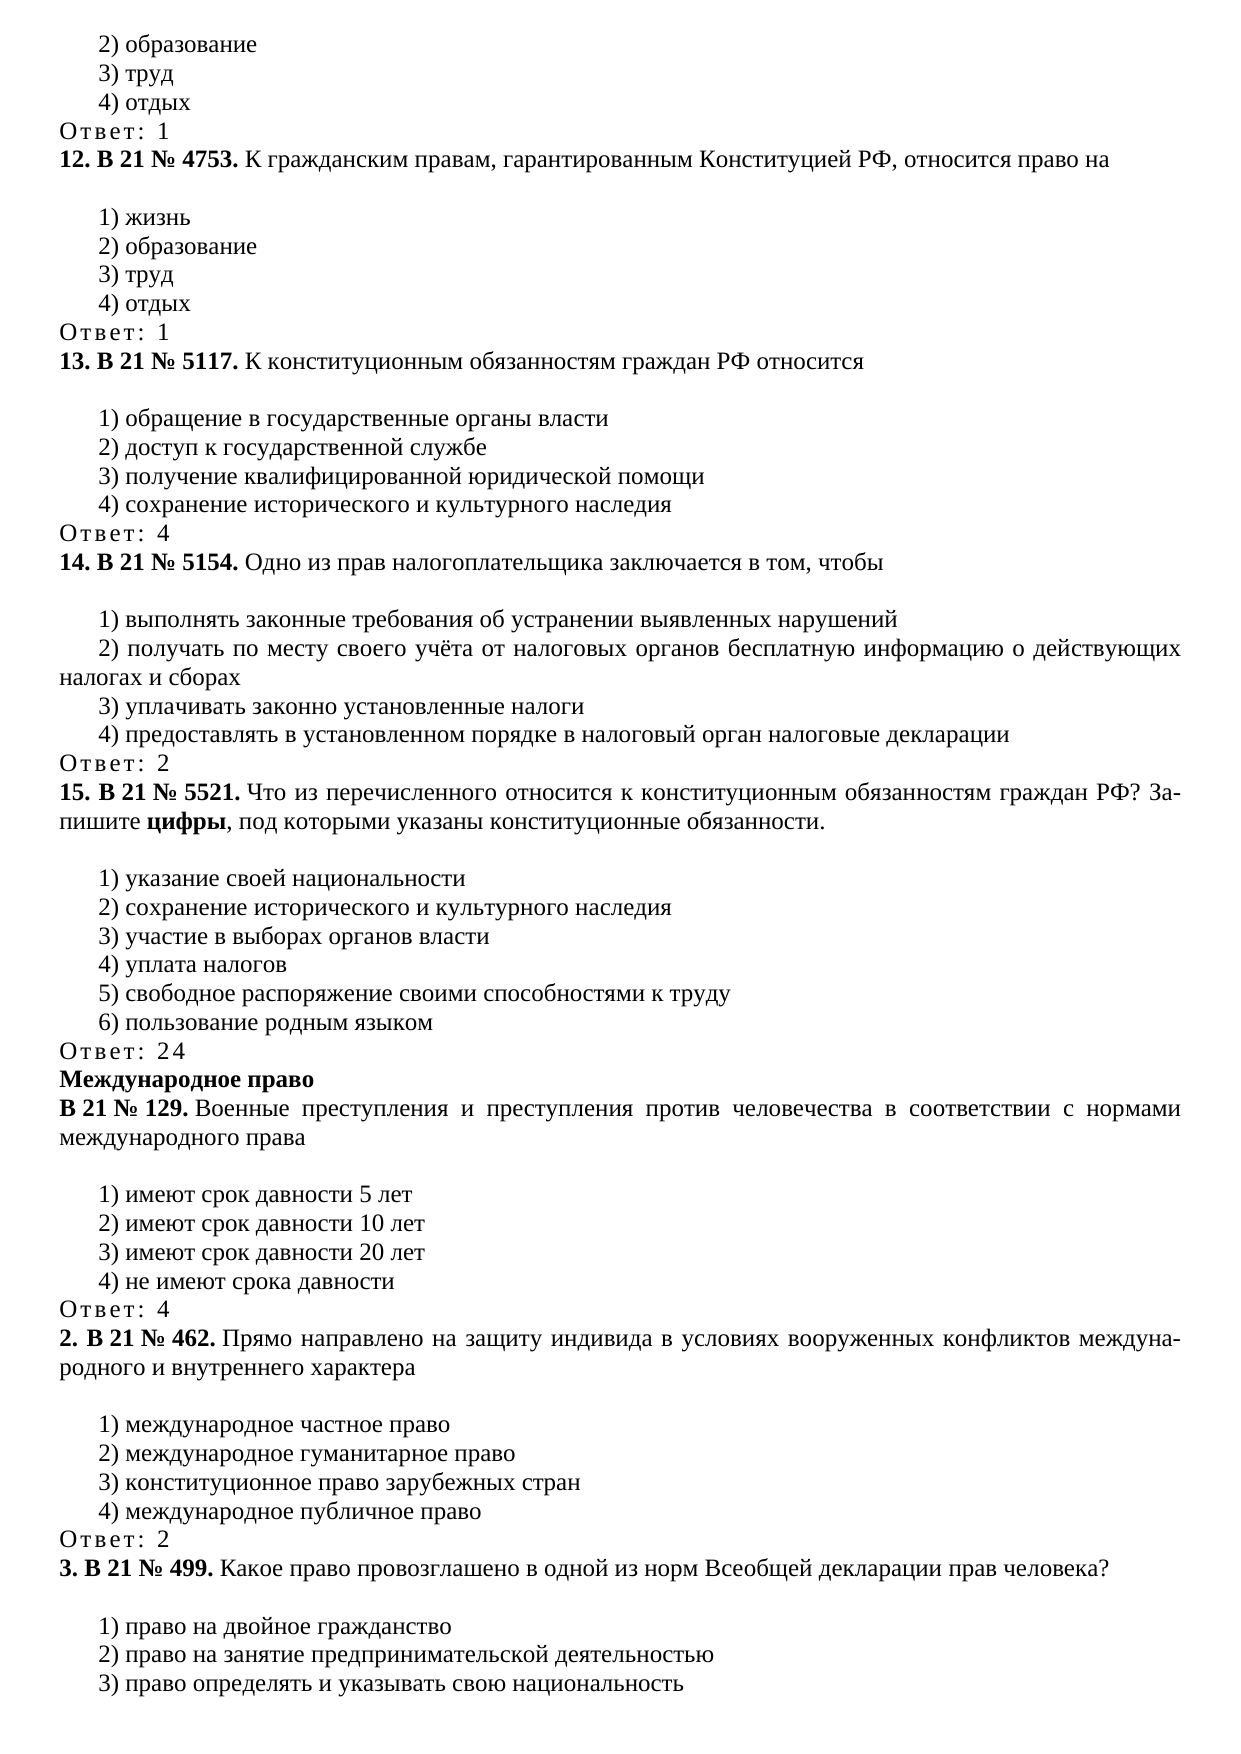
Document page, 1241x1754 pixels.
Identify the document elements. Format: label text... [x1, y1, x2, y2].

text 2) международное гуманитарное право [59, 1438, 1181, 1467]
text 13. B 21 № 5117. К конституционным обязанностям граждан РФ относится [59, 346, 1181, 374]
text 3) получение квалифицированной юридической помощи [59, 461, 1181, 489]
text Ответ: 2 [59, 748, 1181, 777]
text 2) имеют срок давности 10 лет [59, 1208, 1181, 1237]
text 3) имеют срок давности 20 лет [59, 1237, 1181, 1266]
text 2) доступ к государственной службе [59, 432, 1181, 461]
text 1) жизнь [59, 202, 1181, 231]
text 1) международное частное право [59, 1409, 1181, 1438]
text 4) не имеют срока давности [59, 1266, 1181, 1294]
text 4) отдых [59, 288, 1181, 317]
text 3. B 21 № 499. Какое право провозглашено в одной из норм Всеобщей декларации прав человека? [59, 1553, 1181, 1582]
text 14. B 21 № 5154. Одно из прав налогоплательщика заключается в том, чтобы [59, 547, 1181, 576]
text 2) образование [59, 29, 1181, 58]
text 1) обращение в государственные органы власти [59, 403, 1181, 432]
text Ответ: 1 [59, 116, 1181, 144]
text 4) международное публичное право [59, 1496, 1181, 1524]
text 4) сохранение исторического и культурного наследия [59, 489, 1181, 518]
text B 21 № 129. Военные преступления и преступления против человечества в соответствии с нормами международного права [59, 1093, 1181, 1151]
text 3) участие в выборах органов власти [59, 921, 1181, 949]
text 12. B 21 № 4753. К гражданским правам, гарантированным Конституцией РФ, относится право на [59, 144, 1181, 173]
text 1) имеют срок давности 5 лет [59, 1179, 1181, 1208]
text 3) право определять и указывать свою национальность [59, 1668, 1181, 1697]
text Международное право [59, 1064, 1181, 1093]
text Ответ: 4 [59, 1294, 1181, 1323]
text 2) сохранение исторического и культурного наследия [59, 892, 1181, 921]
text 1) указание своей национальности [59, 863, 1181, 892]
text 4) отдых [59, 87, 1181, 116]
text 6) пользование родным языком [59, 1007, 1181, 1036]
text 15. B 21 № 5521. Что из перечисленного относится к конституционным обязанностям граждан РФ? Запишите цифры, под которыми указаны конституционные обязанности. [59, 777, 1181, 834]
text 3) труд [59, 259, 1181, 288]
text Ответ: 24 [59, 1036, 1181, 1064]
text 3) труд [59, 58, 1181, 87]
text 4) уплата налогов [59, 949, 1181, 978]
text 2) образование [59, 231, 1181, 259]
text 3) конституционное право зарубежных стран [59, 1467, 1181, 1496]
text Ответ: 1 [59, 317, 1181, 346]
text 2) право на занятие предпринимательской деятельностью [59, 1639, 1181, 1668]
text Ответ: 2 [59, 1524, 1181, 1553]
text 2) получать по месту своего учёта от налоговых органов бесплатную информацию о действующих налогах и сборах [59, 633, 1181, 691]
text 1) право на двойное гражданство [59, 1611, 1181, 1639]
text 5) свободное распоряжение своими способностями к труду [59, 978, 1181, 1007]
text Ответ: 4 [59, 518, 1181, 547]
text 3) уплачивать законно установленные налоги [59, 691, 1181, 719]
text 1) выполнять законные требования об устранении выявленных нарушений [59, 604, 1181, 633]
text 2. B 21 № 462. Прямо направлено на защиту индивида в условиях вооруженных конфликтов международного и внутреннего характера [59, 1323, 1181, 1381]
text 4) предоставлять в установленном порядке в налоговый орган налоговые декларации [59, 719, 1181, 748]
